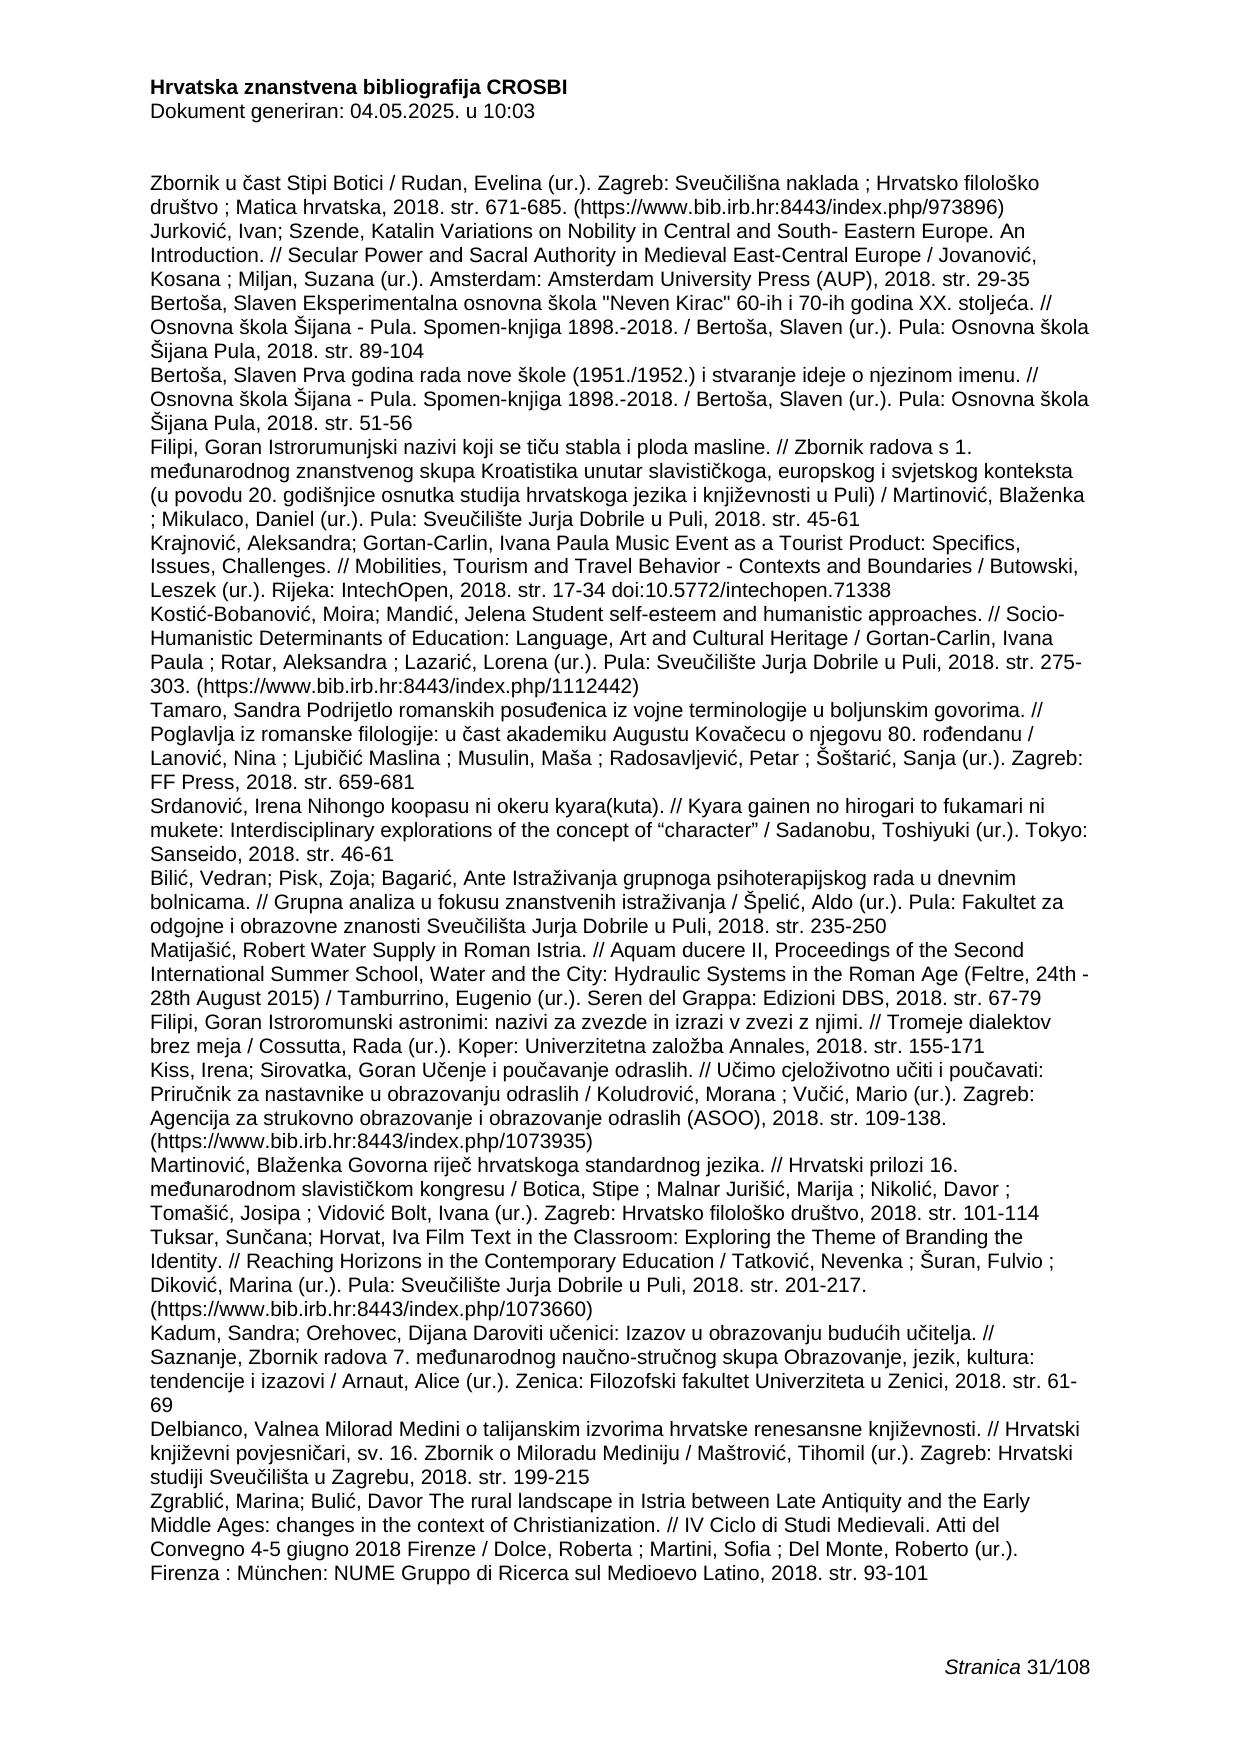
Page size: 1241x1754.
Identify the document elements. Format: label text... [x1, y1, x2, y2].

text Filipi, Goran [150, 434, 1090, 530]
text Bertoša, Slaven [150, 291, 1090, 363]
text Pliško, Lina [150, 171, 1090, 219]
text Kostić-Bobanović, Moira; Mandić, Jelena [150, 602, 1090, 698]
text Tuksar, Sunčana; Horvat, Iva [150, 1225, 1090, 1321]
text Delbianco, Valnea [150, 1417, 1090, 1489]
text Bilić, Vedran; Pisk, Zoja; Bagarić, Ante [150, 866, 1090, 938]
text Martinović, Blaženka [150, 1153, 1090, 1225]
text Tamaro, Sandra [150, 698, 1090, 794]
text Filipi, Goran [150, 1009, 1090, 1057]
text Srdanović, Irena [150, 794, 1090, 866]
text Jurković, Ivan; Szende, Katalin [150, 219, 1090, 291]
text Bertoša, Slaven [150, 363, 1090, 434]
text Zgrablić, Marina; Bulić, Davor [150, 1489, 1090, 1584]
text Kadum, Sandra; Orehovec, Dijana [150, 1321, 1090, 1417]
text Matijašić, Robert [150, 938, 1090, 1009]
text Krajnović, Aleksandra; Gortan-Carlin, Ivana Paula [150, 530, 1090, 602]
text Kiss, Irena; Sirovatka, Goran [150, 1057, 1090, 1153]
